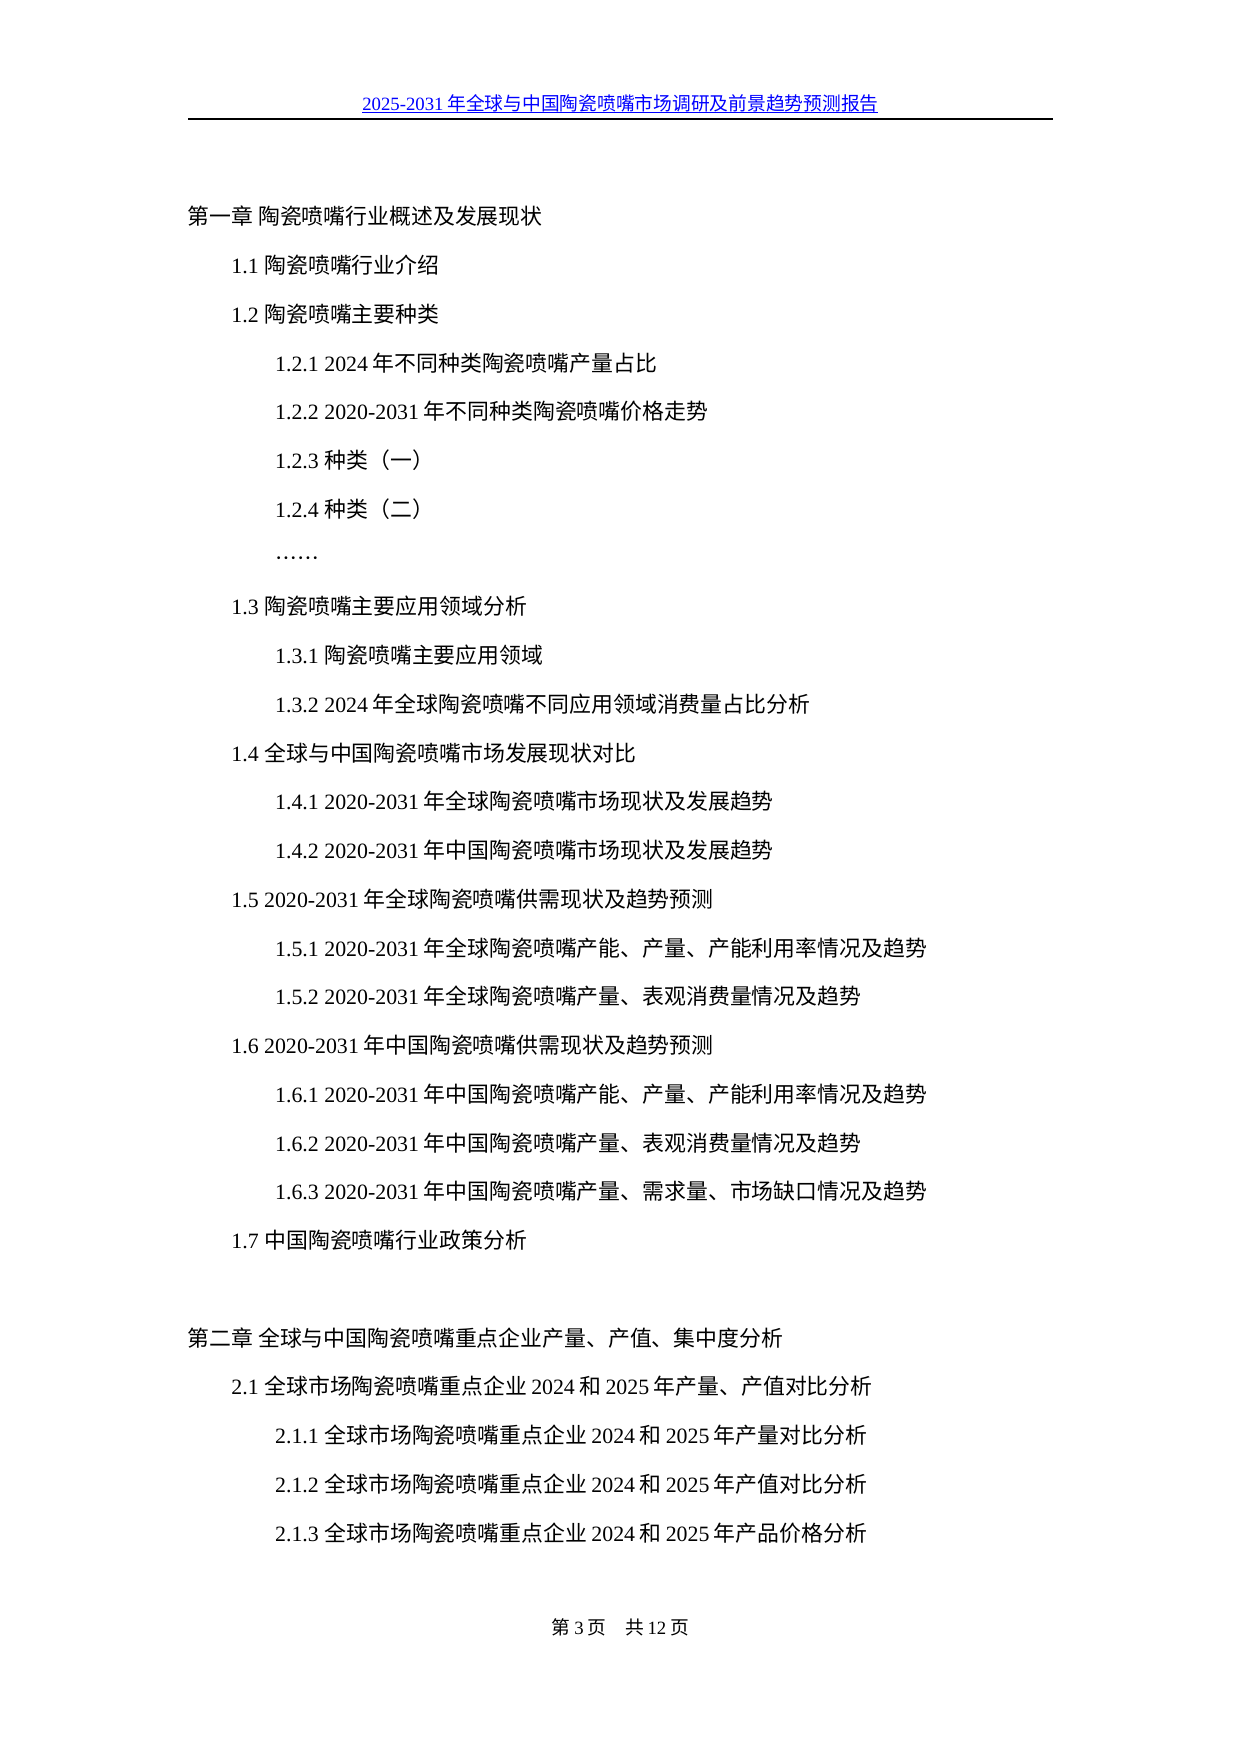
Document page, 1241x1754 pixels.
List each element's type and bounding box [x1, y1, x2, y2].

text [187, 150, 1053, 1548]
